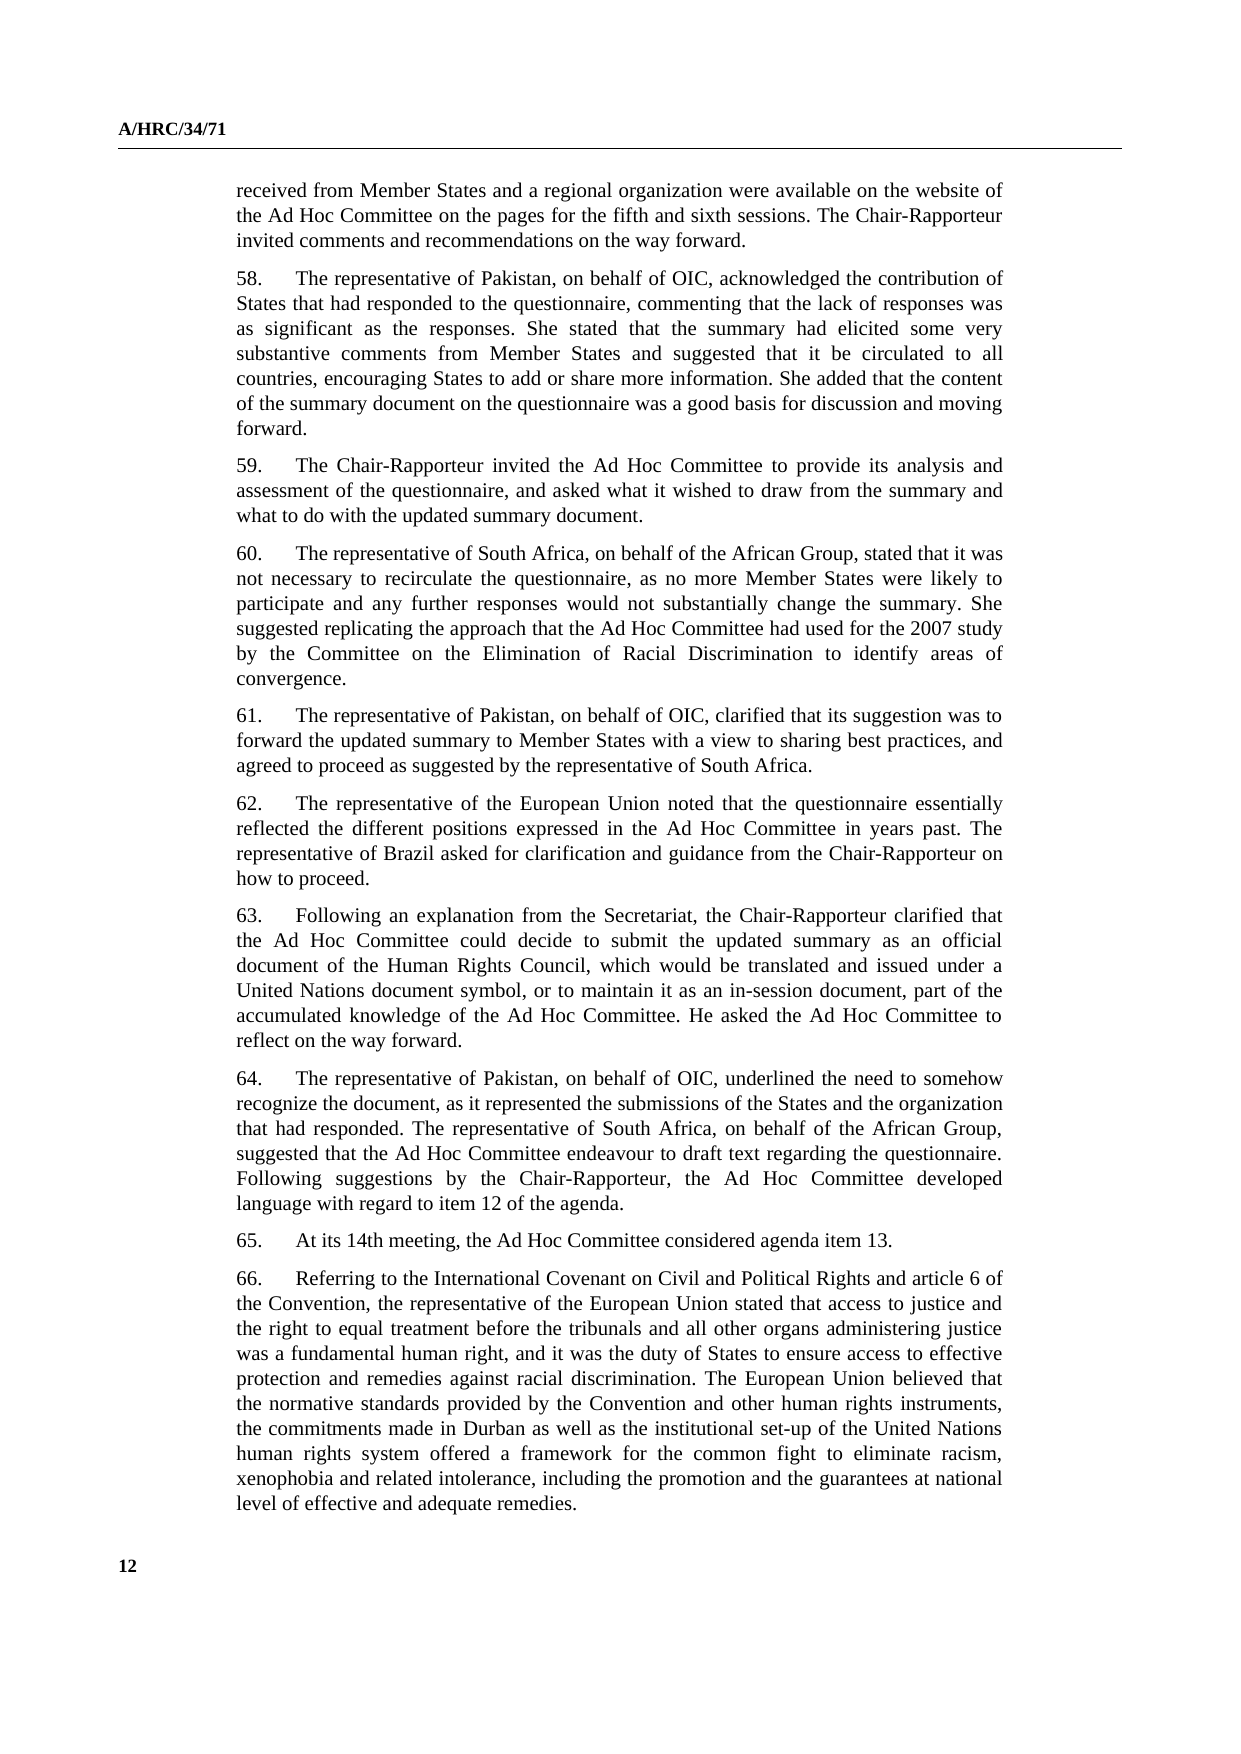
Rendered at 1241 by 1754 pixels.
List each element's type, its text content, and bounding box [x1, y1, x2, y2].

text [236, 177, 1004, 252]
text 59. The Chair-Rapporteur invited the Ad Hoc Committee to provide its analysis and assessment of the questionnaire, and asked what it wished to draw from the summary and what to do with the updated summary document. [236, 452, 1004, 527]
text 65. At its 14th meeting, the Ad Hoc Committee considered agenda item 13. [236, 1227, 1004, 1252]
text 66. Referring to the International Covenant on Civil and Political Rights and article 6 of the Convention, the representative of the European Union stated that access to justice and the right to equal treatment before the tribunals and all other organs administering justice was a fundamental human right, and it was the duty of States to ensure access to effective protection and remedies against racial discrimination. The European Union believed that the normative standards provided by the Convention and other human rights instruments, the commitments made in Durban as well as the institutional set-up of the United Nations human rights system offered a framework for the common fight to eliminate racism, xenophobia and related intolerance, including the promotion and the guarantees at national level of effective and adequate remedies. [236, 1265, 1004, 1515]
text 64. The representative of Pakistan, on behalf of OIC, underlined the need to somehow recognize the document, as it represented the submissions of the States and the organization that had responded. The representative of South Africa, on behalf of the African Group, suggested that the Ad Hoc Committee endeavour to draft text regarding the questionnaire. Following suggestions by the Chair-Rapporteur, the Ad Hoc Committee developed language with regard to item 12 of the agenda. [236, 1065, 1004, 1215]
text 63. Following an explanation from the Secretariat, the Chair-Rapporteur clarified that the Ad Hoc Committee could decide to submit the updated summary as an official document of the Human Rights Council, which would be translated and issued under a United Nations document symbol, or to maintain it as an in-session document, part of the accumulated knowledge of the Ad Hoc Committee. He asked the Ad Hoc Committee to reflect on the way forward. [236, 902, 1004, 1052]
text 62. The representative of the European Union noted that the questionnaire essentially reflected the different positions expressed in the Ad Hoc Committee in years past. The representative of Brazil asked for clarification and guidance from the Chair-Rapporteur on how to proceed. [236, 790, 1004, 890]
text 58. The representative of Pakistan, on behalf of OIC, acknowledged the contribution of States that had responded to the questionnaire, commenting that the lack of responses was as significant as the responses. She stated that the summary had elicited some very substantive comments from Member States and suggested that it be circulated to all countries, encouraging States to add or share more information. She added that the content of the summary document on the questionnaire was a good basis for discussion and moving forward. [236, 265, 1004, 440]
text 60. The representative of South Africa, on behalf of the African Group, stated that it was not necessary to recirculate the questionnaire, as no more Member States were likely to participate and any further responses would not substantially change the summary. She suggested replicating the approach that the Ad Hoc Committee had used for the 2007 study by the Committee on the Elimination of Racial Discrimination to identify areas of convergence. [236, 540, 1004, 690]
text 61. The representative of Pakistan, on behalf of OIC, clarified that its suggestion was to forward the updated summary to Member States with a view to sharing best practices, and agreed to proceed as suggested by the representative of South Africa. [236, 702, 1004, 777]
